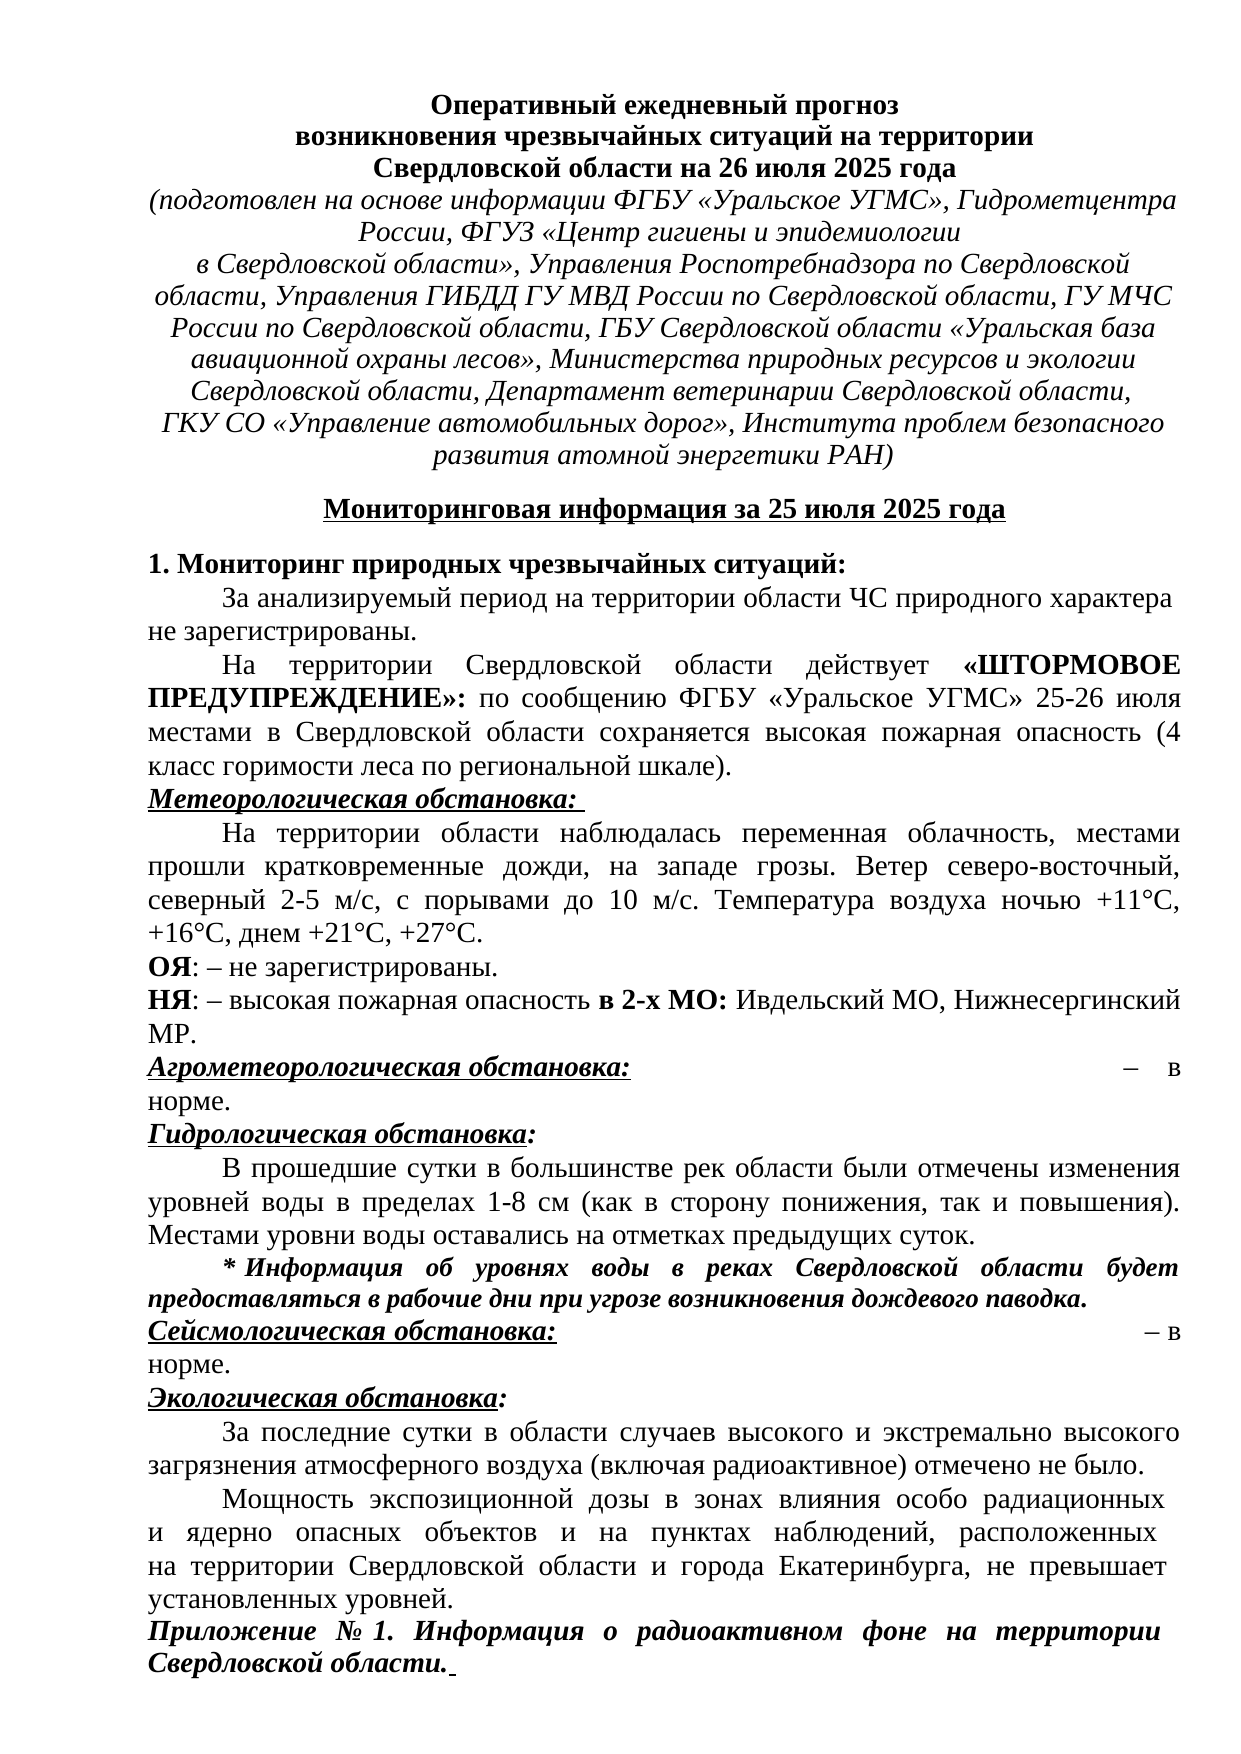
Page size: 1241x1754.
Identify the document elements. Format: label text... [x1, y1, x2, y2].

text Приложение № 1. Информация о радиоактивном фоне на территории Свердловской области. [148, 1615, 1181, 1678]
text Свердловской области на 26 июля 2025 года [148, 152, 1181, 184]
text Мощность экспозиционной дозы в зонах влияния особо радиационных и ядерно опасных объектов и на пунктах наблюдений, расположенных на территории Свердловской области и города Екатеринбурга, не превышает установленных уровней. [148, 1481, 1181, 1615]
text Агрометеорологическая обстановка: – в норме. [148, 1049, 1181, 1117]
text НЯ: – высокая пожарная опасность в 2-х МО: Ивдельский МО, Нижнесергинский МР. [148, 982, 1181, 1049]
text ОЯ: – не зарегистрированы. [148, 949, 1181, 982]
text (подготовлен на основе информации ФГБУ «Уральское УГМС», Гидрометцентра России, ФГУЗ «Центр гигиены и эпидемиологии в Свердловской области», Управления Роспотребнадзора по Свердловской области, Управления ГИБДД ГУ МВД России по Свердловской области, ГУ МЧС России по Свердловской области, ГБУ Свердловской области «Уральская база авиационной охраны лесов», Министерства природных ресурсов и экологии Свердловской области, Департамент ветеринарии Свердловской области, ГКУ СО «Управление автомобильных дорог», Института проблем безопасного развития атомной энергетики РАН) [148, 184, 1181, 471]
text Гидрологическая обстановка: [148, 1117, 1181, 1150]
text Мониторинговая информация за 25 июля 2025 года [148, 493, 1181, 525]
text За анализируемый период на территории области ЧС природного характера не зарегистрированы. [148, 580, 1181, 647]
text На территории области наблюдалась переменная облачность, местами прошли кратковременные дожди, на западе грозы. Ветер северо-восточный, северный 2-5 м/с, с порывами до 10 м/с. Температура воздуха ночью +11°С, +16°С, днем +21°С, +27°С. [148, 815, 1181, 949]
text Сейсмологическая обстановка: – в норме. [148, 1313, 1181, 1380]
text Экологическая обстановка: [148, 1380, 1181, 1414]
text * Информация об уровнях воды в реках Свердловской области будет предоставляться в рабочие дни при угрозе возникновения дождевого паводка. [148, 1251, 1181, 1313]
text За последние сутки в области случаев высокого и экстремально высокого загрязнения атмосферного воздуха (включая радиоактивное) отмечено не было. [148, 1414, 1181, 1481]
text В прошедшие сутки в большинстве рек области были отмечены изменения уровней воды в пределах 1-8 см (как в сторону понижения, так и повышения). Местами уровни воды оставались на отметках предыдущих суток. [148, 1150, 1181, 1251]
text Оперативный ежедневный прогноз [148, 89, 1181, 120]
text возникновения чрезвычайных ситуаций на территории [148, 120, 1181, 152]
text Метеорологическая обстановка: [148, 781, 1181, 815]
text На территории Свердловской области действует «ШТОРМОВОЕ ПРЕДУПРЕЖДЕНИЕ»: по сообщению ФГБУ «Уральское УГМС» 25-26 июля местами в Свердловской области сохраняется высокая пожарная опасность (4 класс горимости леса по региональной шкале). [148, 647, 1181, 781]
text 1. Мониторинг природных чрезвычайных ситуаций: [148, 548, 1181, 580]
